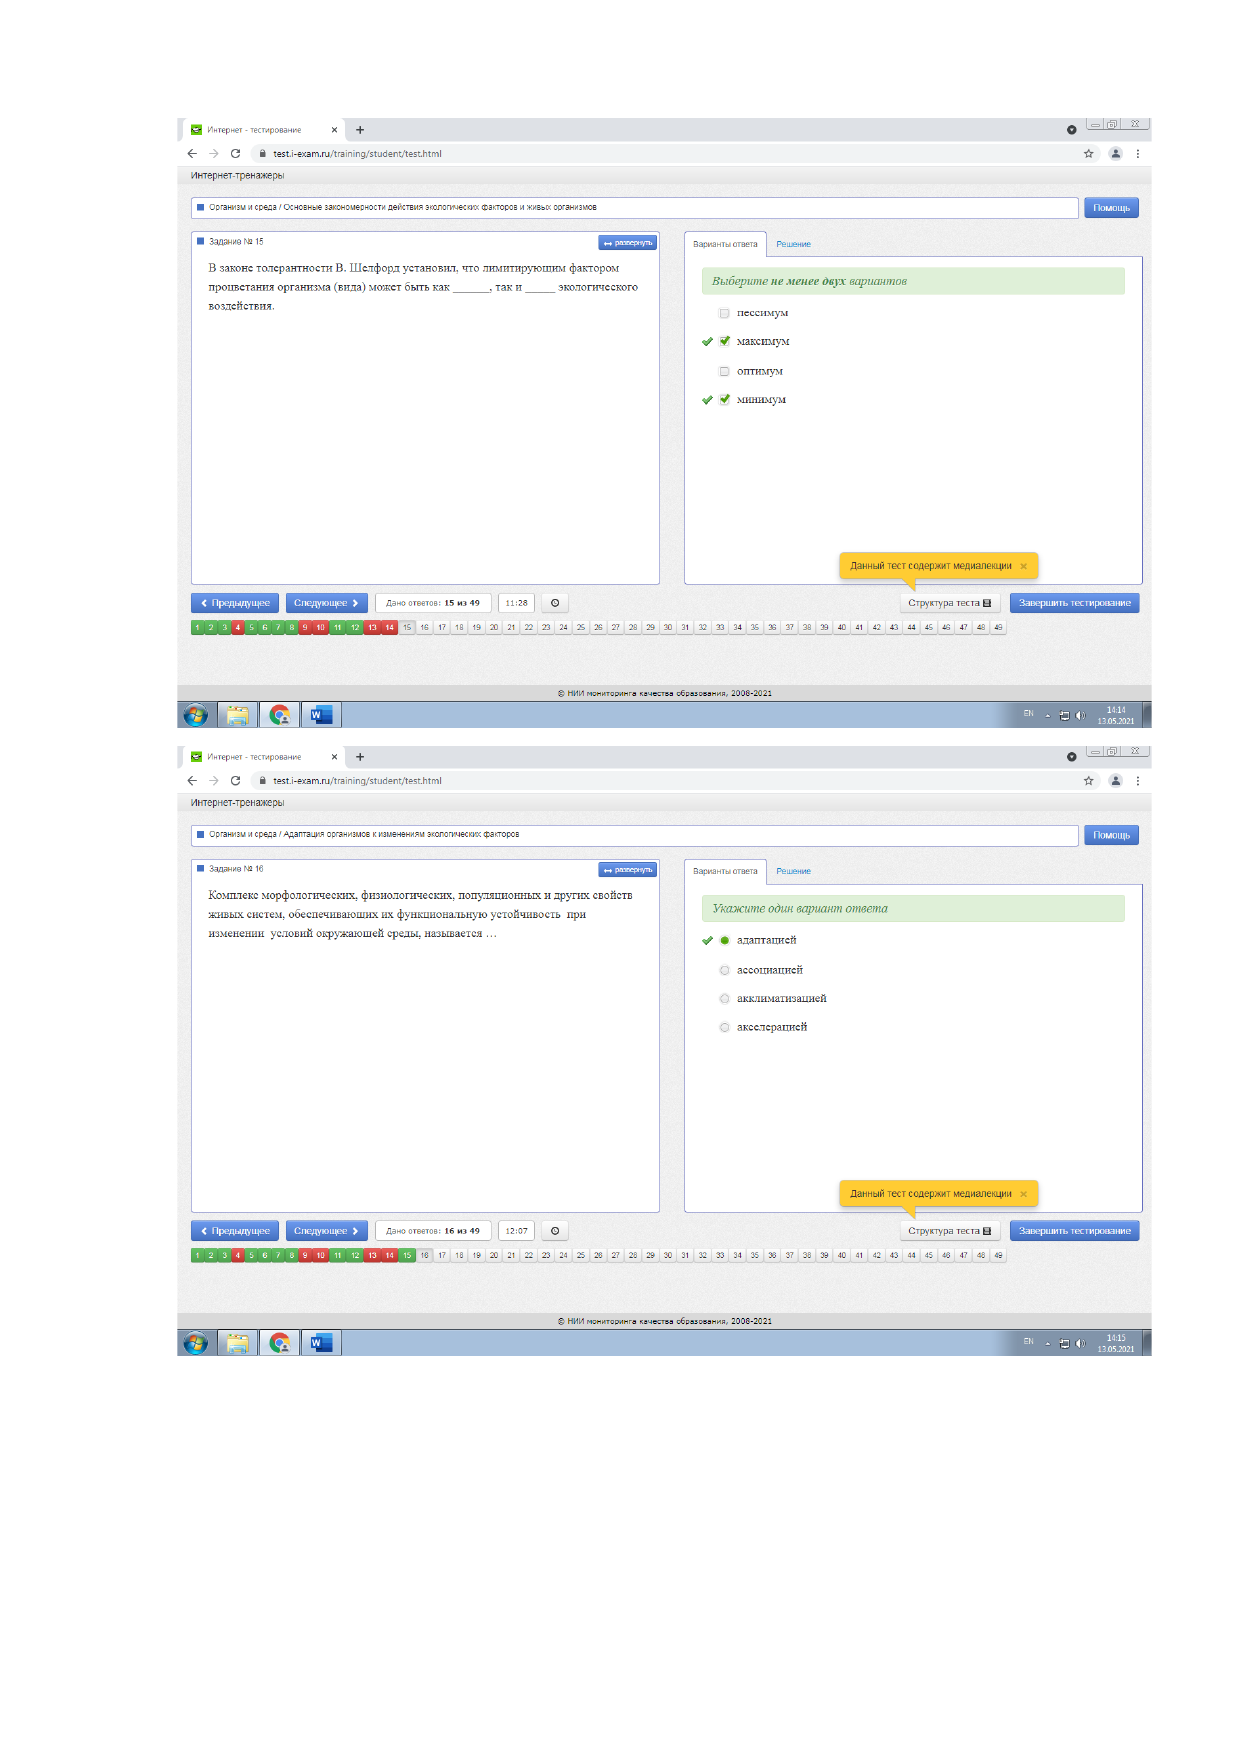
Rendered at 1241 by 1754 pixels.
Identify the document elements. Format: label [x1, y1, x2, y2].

picture [177, 118, 1152, 728]
picture [177, 746, 1152, 1356]
